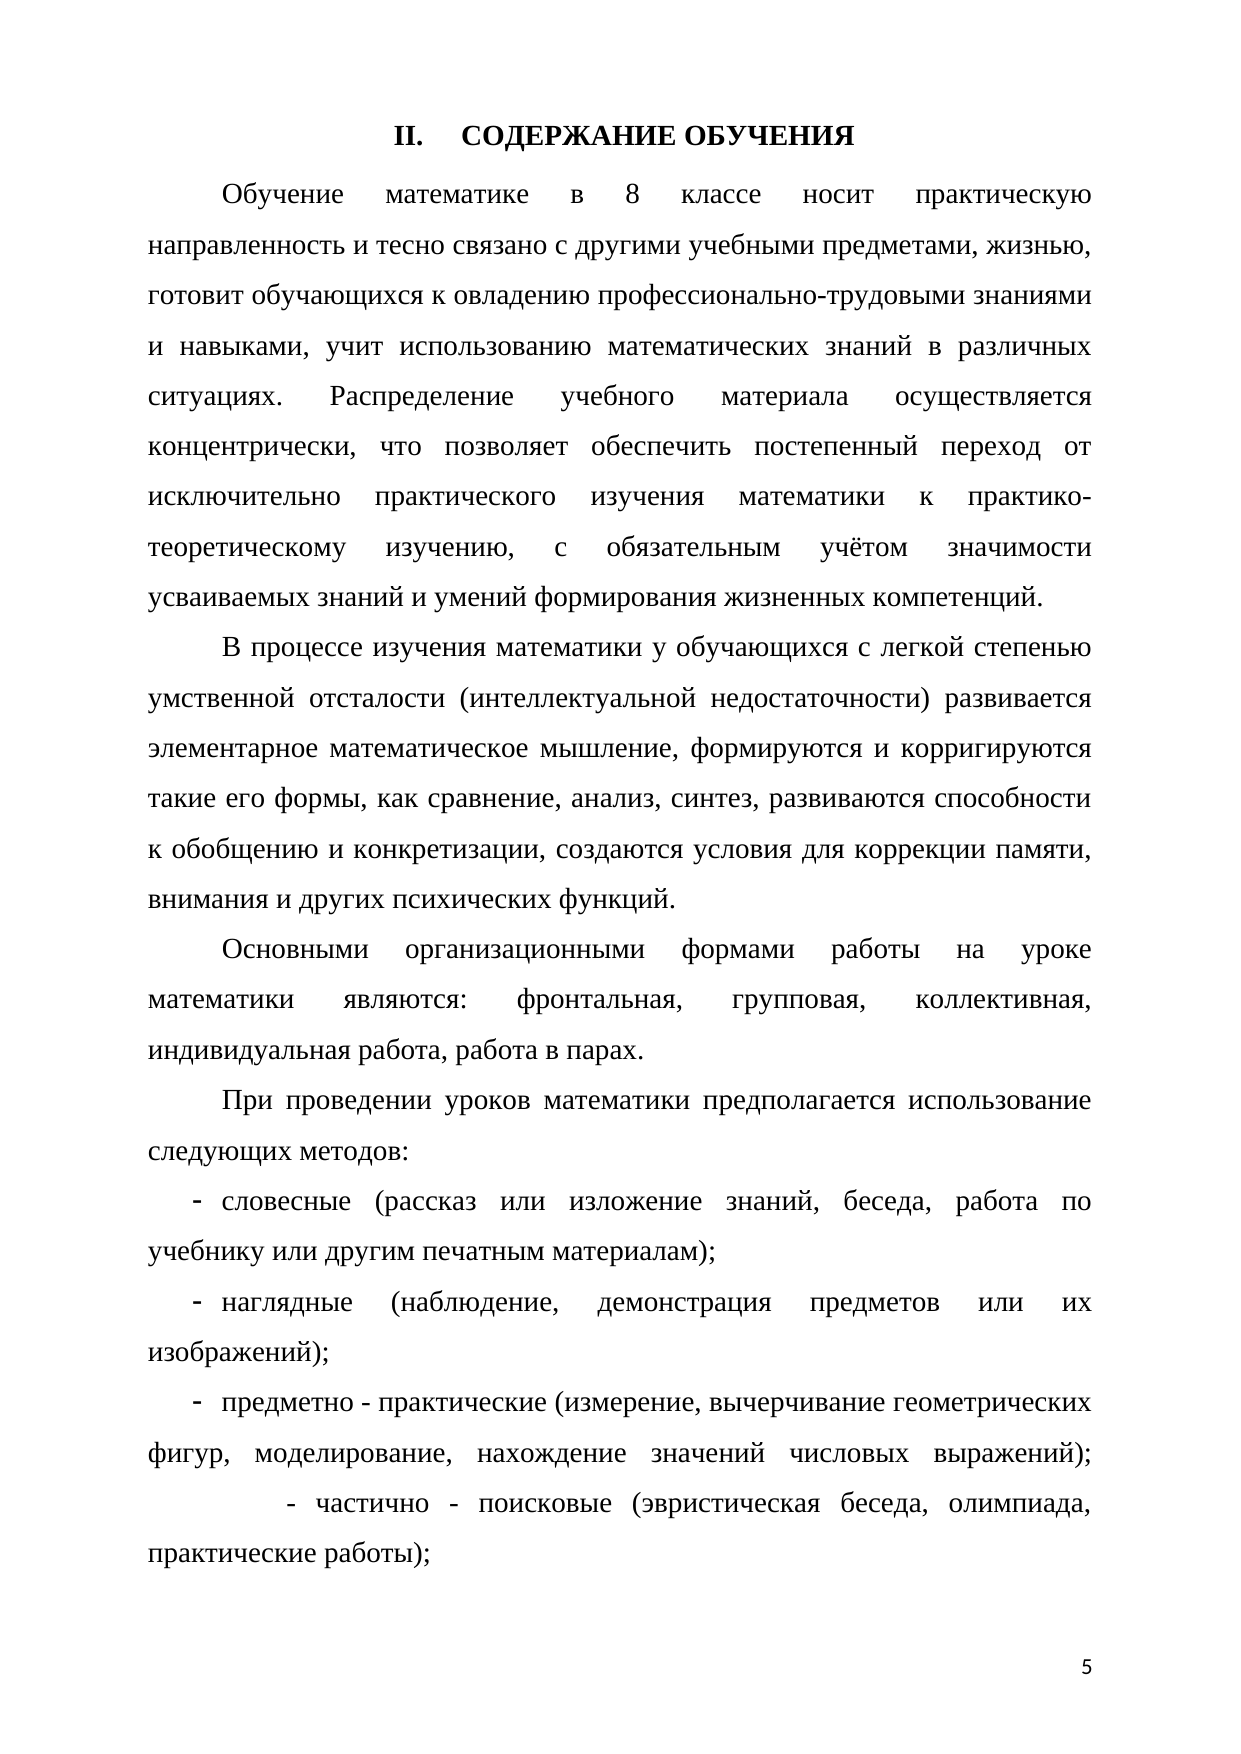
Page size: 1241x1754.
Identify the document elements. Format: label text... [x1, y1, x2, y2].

text Обучение математике в 8 классе носит практическую направленность и тесно связано с другими учебными предметами, жизнью, готовит обучающихся к овладению профессионально-трудовыми знаниями и навыками, учит использованию математических знаний в различных ситуациях. Распределение учебного материала осуществляется концентрически, что позволяет обеспечить постепенный переход от исключительно практического изучения математики к практико-теоретическому изучению, с обязательным учётом значимости усваиваемых знаний и умений формирования жизненных компетенций. [148, 177, 1092, 613]
text Основными организационными формами работы на уроке математики являются: фронтальная, групповая, коллективная, индивидуальная работа, работа в парах. [148, 931, 1092, 1066]
list словесные (рассказ или изложение знаний, беседа, работа по учебнику или другим печатным материалам); [148, 1183, 1092, 1267]
text В процессе изучения математики у обучающихся с легкой степенью умственной отсталости (интеллектуальной недостаточности) развивается элементарное математическое мышление, формируются и корригируются такие его формы, как сравнение, анализ, синтез, развиваются способности к обобщению и конкретизации, создаются условия для коррекции памяти, внимания и других психических функций. [148, 629, 1092, 914]
subtitle СОДЕРЖАНИЕ ОБУЧЕНИЯ [185, 118, 1092, 152]
list наглядные (наблюдение, демонстрация предметов или их изображений); [148, 1284, 1092, 1368]
text При проведении уроков математики предполагается использование следующих методов: [148, 1082, 1092, 1166]
list предметно - практические (измерение, вычерчивание геометрических фигур, моделирование, нахождение значений числовых выражений); - частично - поисковые (эвристическая беседа, олимпиада, практические работы); [148, 1384, 1092, 1569]
